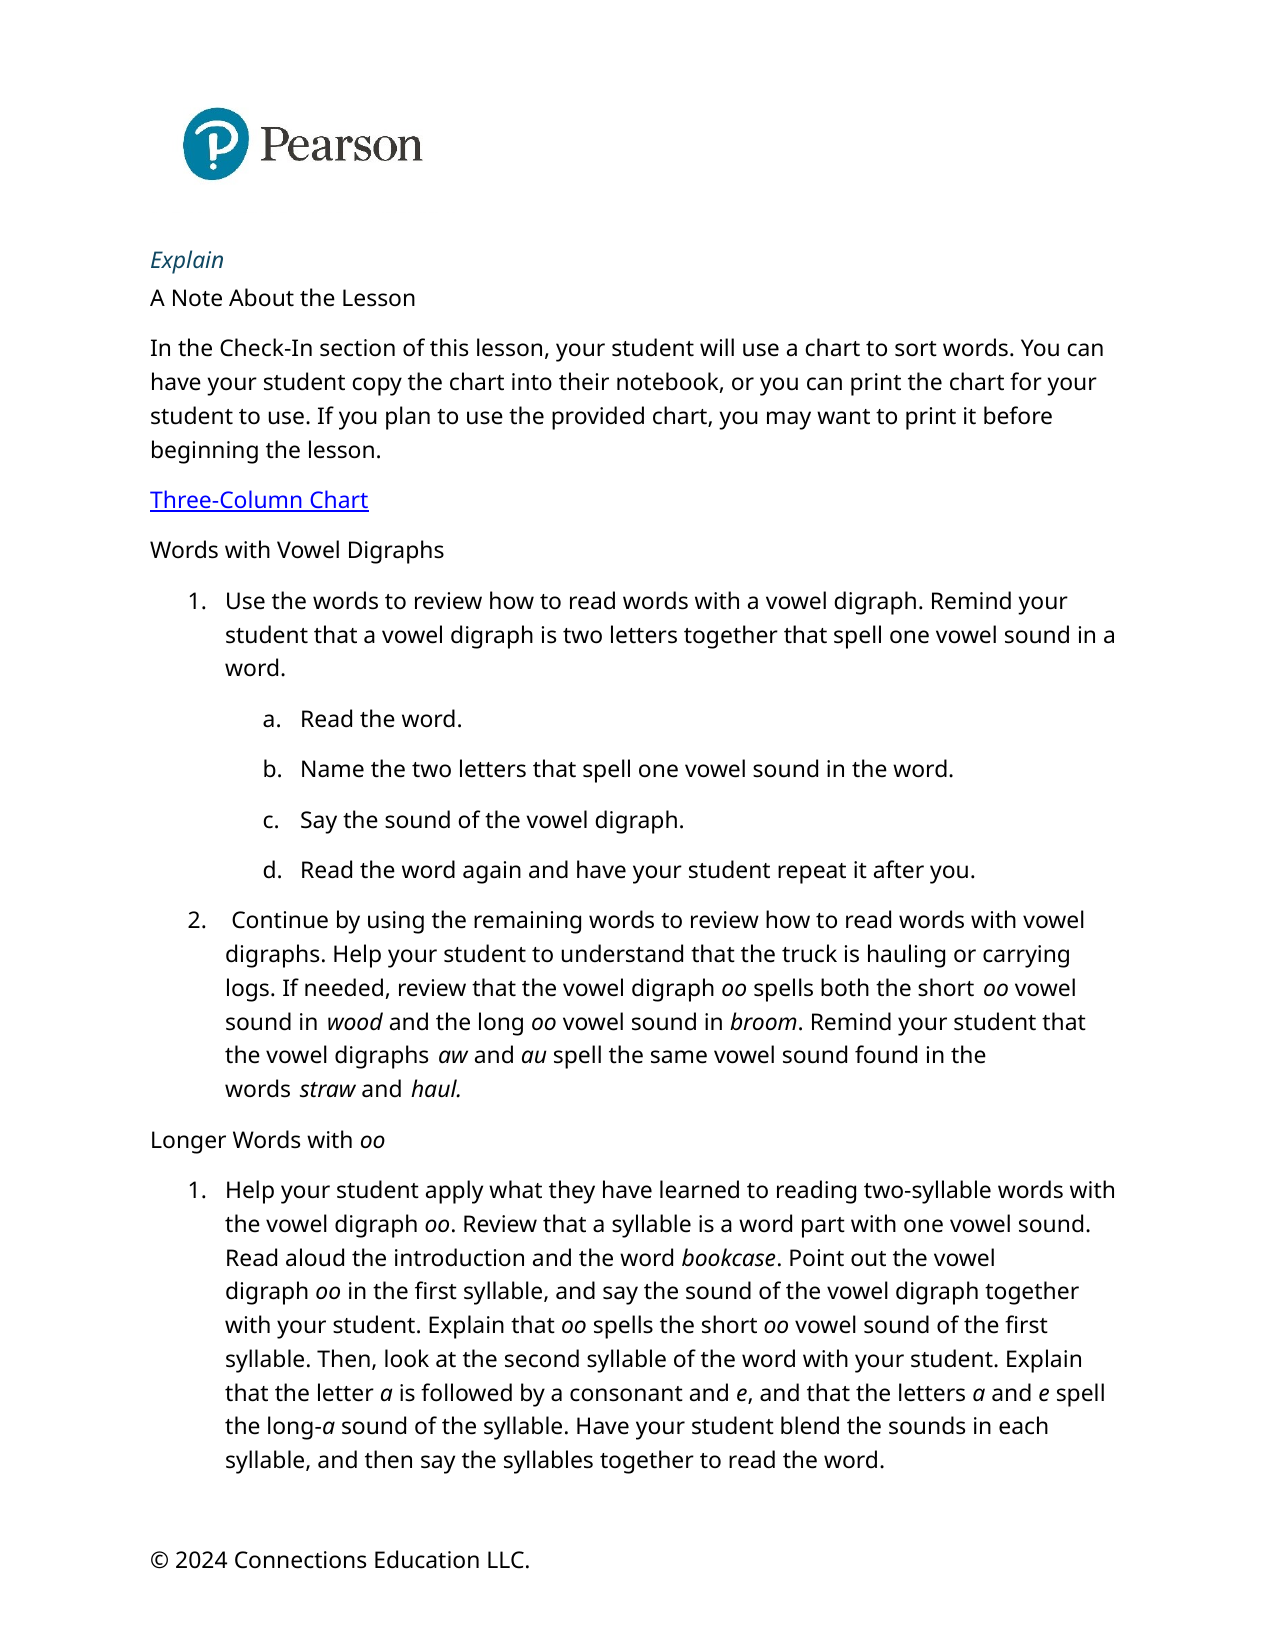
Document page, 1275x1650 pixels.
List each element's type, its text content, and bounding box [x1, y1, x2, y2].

subtitle Explain [150, 244, 1125, 275]
list Help your student apply what they have learned to reading two-syllable words with the vowel digraph oo. Review that a syllable is a word part with one vowel sound. Read aloud the introduction and the word bookcase. Point out the vowel digraph oo in the first syllable, and say the sound of the vowel digraph together with your student. Explain that oo spells the short oo vowel sound of the first syllable. Then, look at the second syllable of the word with your student. Explain that the letter a is followed by a consonant and e, and that the letters a and e spell the long-a sound of the syllable. Have your student blend the sounds in each syllable, and then say the syllables together to read the word. [187, 1174, 1125, 1475]
list Read the word again and have your student repeat it after you. [262, 854, 1125, 885]
picture [150, 75, 455, 213]
list Read the word. [262, 703, 1125, 734]
text Words with Vowel Digraphs [150, 534, 1125, 566]
text Three-Column Chart [150, 484, 1125, 515]
list Continue by using the remaining words to review how to read words with vowel digraphs. Help your student to understand that the truck is hauling or carrying logs. If needed, review that the vowel digraph oo spells both the short oo vowel sound in wood and the long oo vowel sound in broom. Remind your student that the vowel digraphs aw and au spell the same vowel sound found in the words straw and haul. [187, 904, 1125, 1104]
list Say the sound of the vowel digraph. [262, 803, 1125, 835]
list Use the words to review how to read words with a vowel digraph. Remind your student that a vowel digraph is two letters together that spell one vowel sound in a word. [187, 585, 1125, 683]
text In the Check-In section of this lesson, your student will use a chart to sort words. You can have your student copy the chart into their notebook, or you can print the chart for your student to use. If you plan to use the provided chart, you may want to print it before beginning the lesson. [150, 332, 1125, 465]
text A Note About the Lesson [150, 282, 1125, 313]
list Name the two letters that spell one vowel sound in the word. [262, 753, 1125, 784]
text Longer Words with oo [150, 1123, 1125, 1155]
